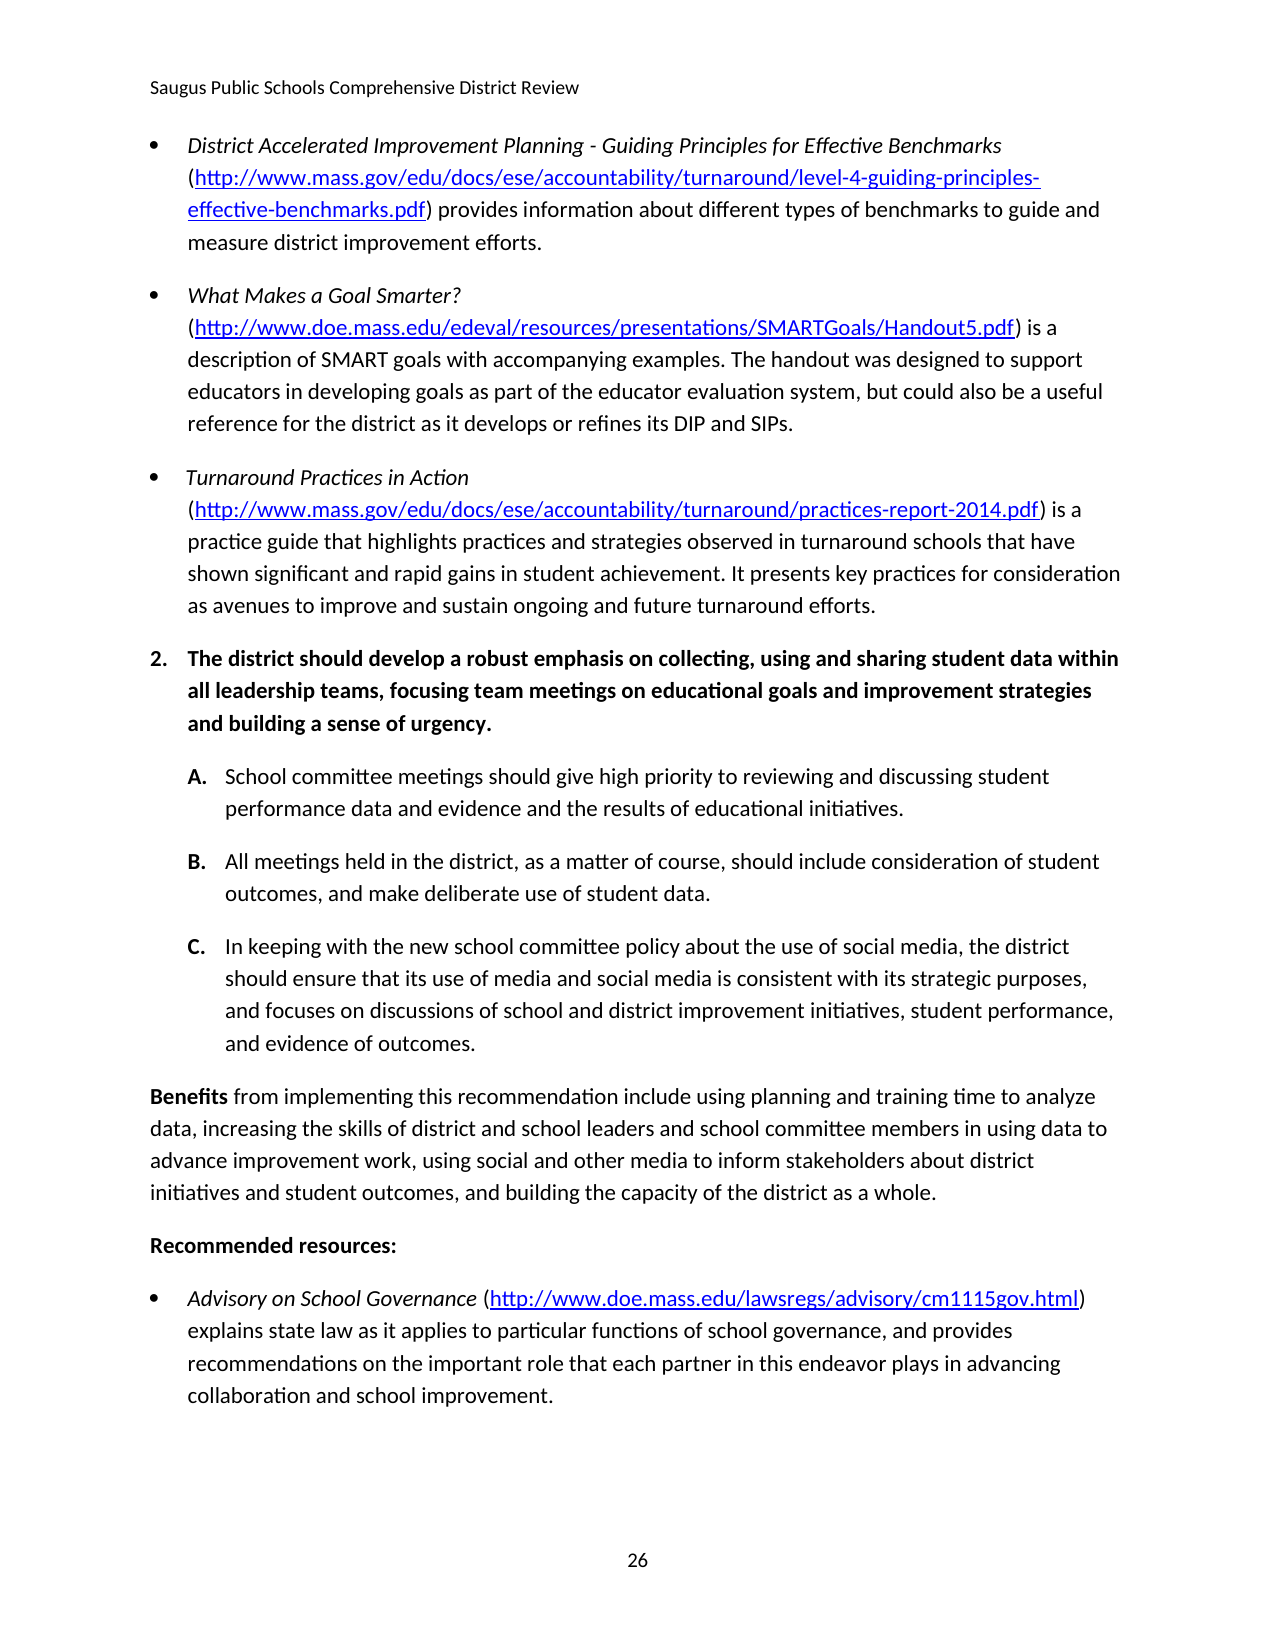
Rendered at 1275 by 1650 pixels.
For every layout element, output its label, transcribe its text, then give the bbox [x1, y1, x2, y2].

list The district should develop a robust emphasis on collecting, using and sharing student data within all leadership teams, focusing team meetings on educational goals and improvement strategies and building a sense of urgency. [150, 644, 1125, 737]
list School committee meetings should give high priority to reviewing and discussing student performance data and evidence and the results of educational initiatives. [187, 762, 1125, 822]
list What Makes a Goal Smarter? (http://www.doe.mass.edu/edeval/resources/presentations/SMARTGoals/Handout5.pdf) is a description of SMART goals with accompanying examples. The handout was designed to support educators in developing goals as part of the educator evaluation system, but could also be a useful reference for the district as it develops or refines its DIP and SIPs. [150, 281, 1125, 438]
list All meetings held in the district, as a matter of course, should include consideration of student outcomes, and make deliberate use of student data. [187, 847, 1125, 907]
text Recommended resources: [150, 1231, 1125, 1259]
list District Accelerated Improvement Planning - Guiding Principles for Effective Benchmarks (http://www.mass.gov/edu/docs/ese/accountability/turnaround/level-4-guiding-principles-effective-benchmarks.pdf) provides information about different types of benchmarks to guide and measure district improvement efforts. [150, 131, 1125, 256]
list In keeping with the new school committee policy about the use of social media, the district should ensure that its use of media and social media is consistent with its strategic purposes, and focuses on discussions of school and district improvement initiatives, student performance, and evidence of outcomes. [187, 932, 1125, 1057]
list Turnaround Practices in Action (http://www.mass.gov/edu/docs/ese/accountability/turnaround/practices-report-2014.pdf) is a practice guide that highlights practices and strategies observed in turnaround schools that have shown significant and rapid gains in student achievement. It presents key practices for consideration as avenues to improve and sustain ongoing and future turnaround efforts. [150, 463, 1125, 619]
list Advisory on School Governance (http://www.doe.mass.edu/lawsregs/advisory/cm1115gov.html) explains state law as it applies to particular functions of school governance, and provides recommendations on the important role that each partner in this endeavor plays in advancing collaboration and school improvement. [150, 1284, 1125, 1409]
text Benefits from implementing this recommendation include using planning and training time to analyze data, increasing the skills of district and school leaders and school committee members in using data to advance improvement work, using social and other media to inform stakeholders about district initiatives and student outcomes, and building the capacity of the district as a whole. [150, 1082, 1125, 1206]
